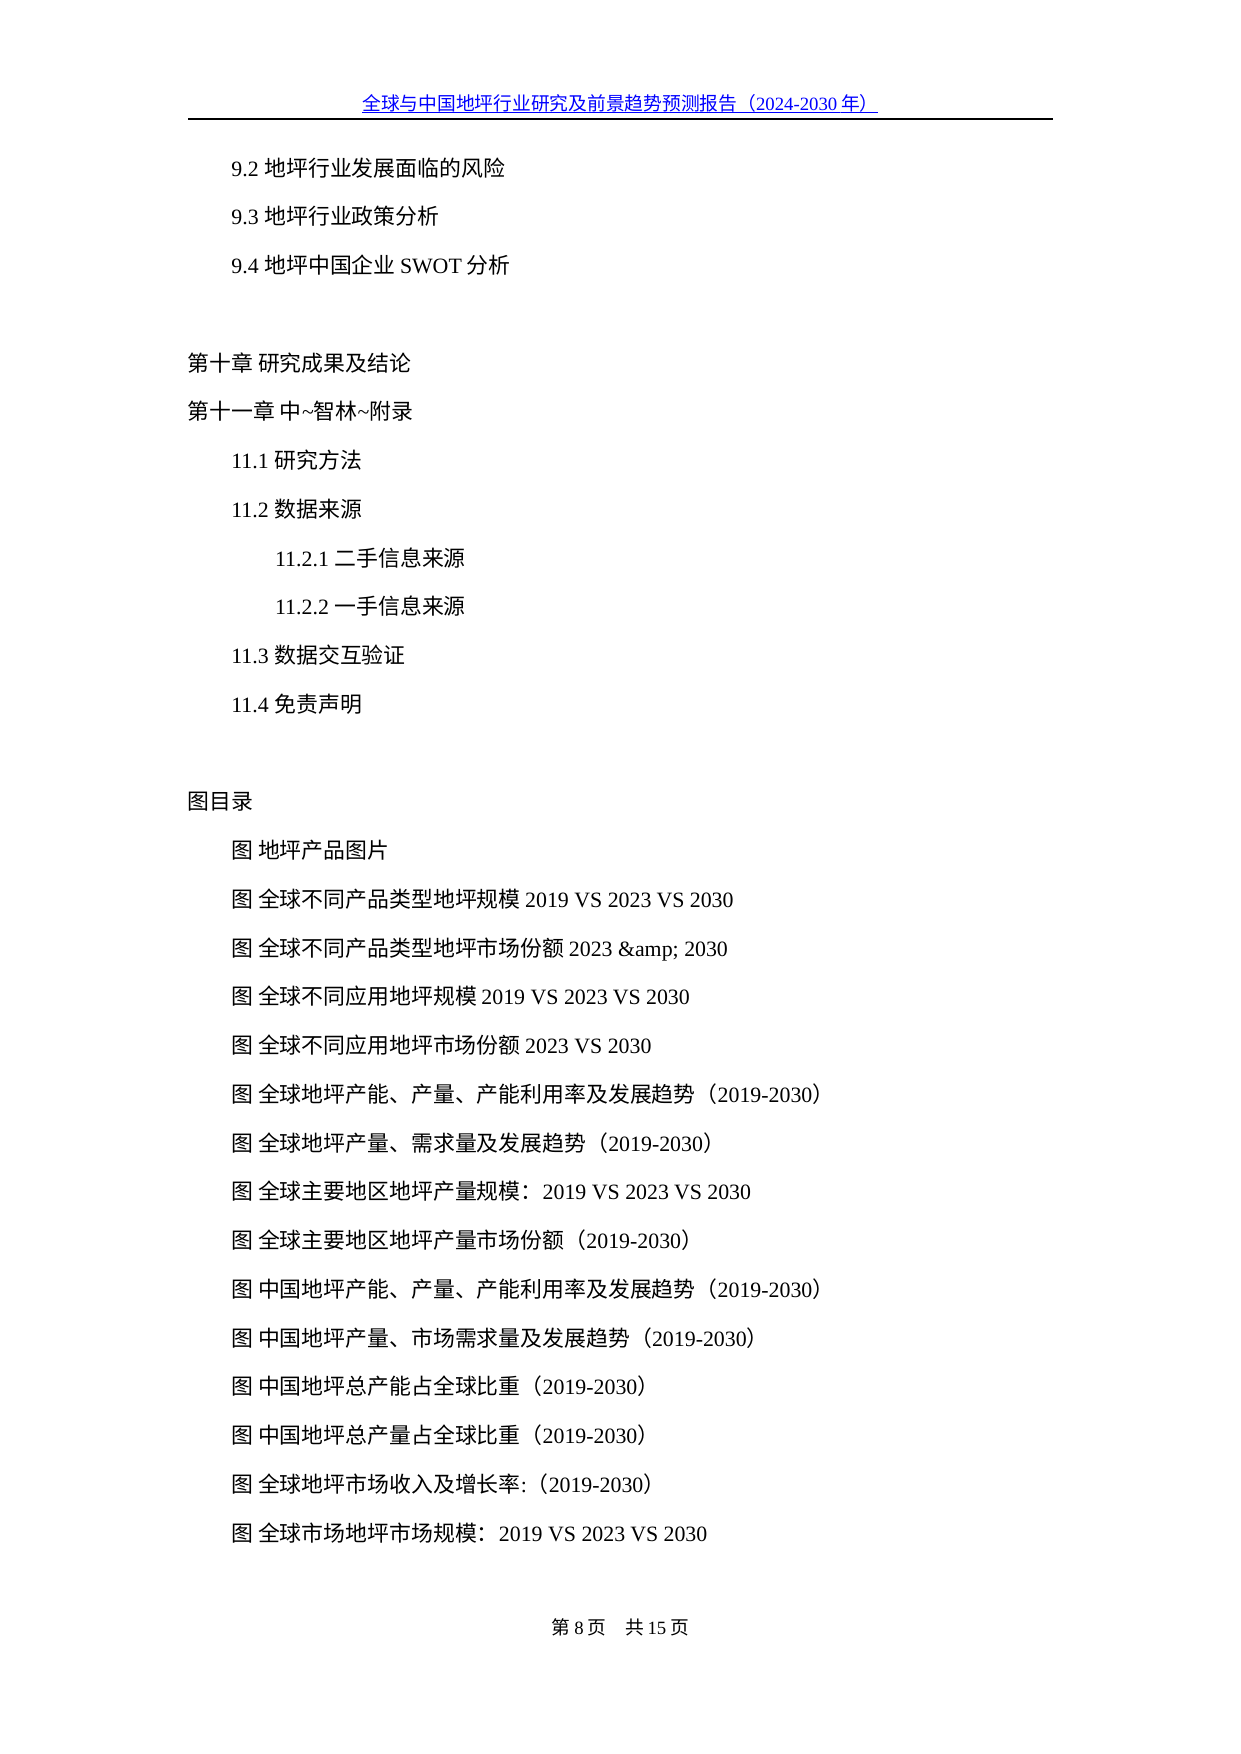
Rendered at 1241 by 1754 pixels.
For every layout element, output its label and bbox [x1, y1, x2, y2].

text [187, 150, 1053, 1548]
